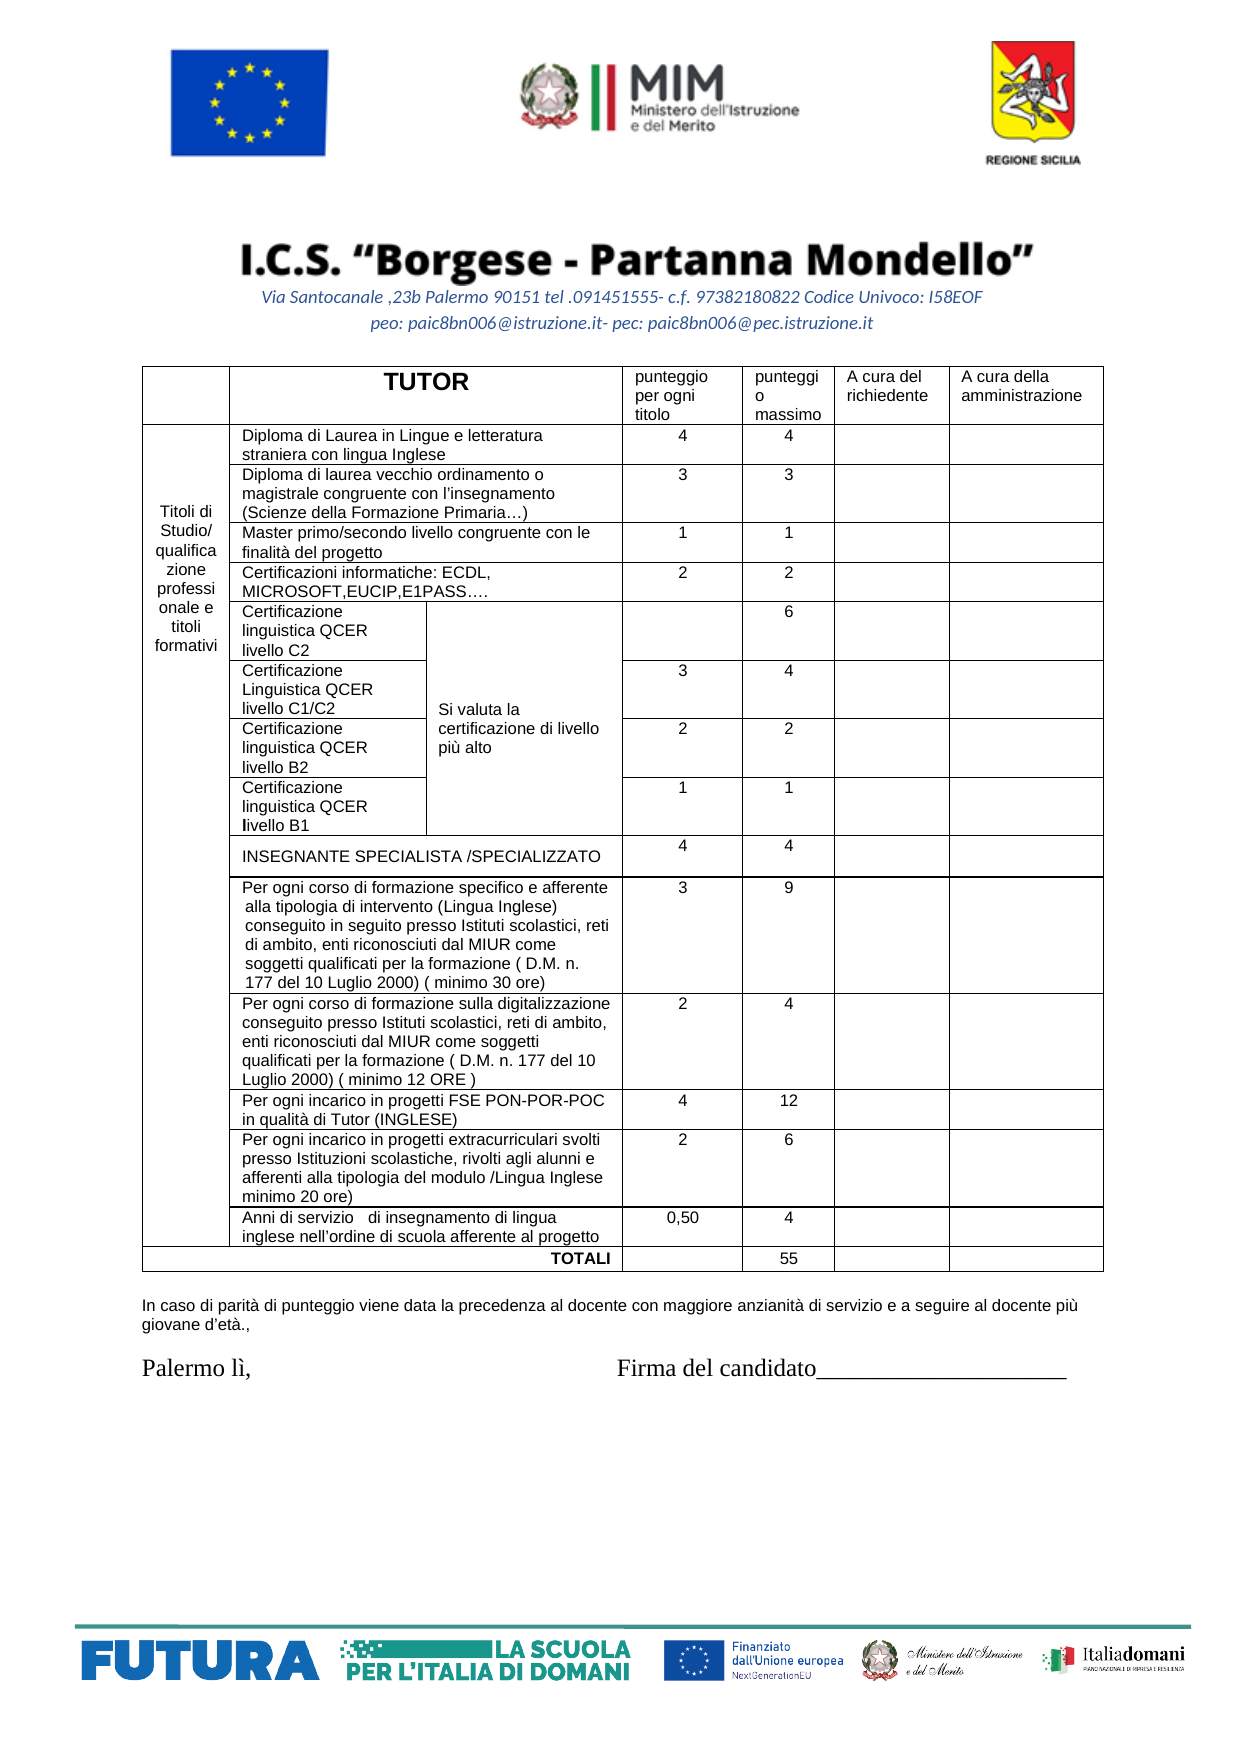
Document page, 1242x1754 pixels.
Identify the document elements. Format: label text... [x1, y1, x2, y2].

table_cell Diploma di Laurea in Lingue e letteratura straniera con lingua Inglese [230, 425, 622, 464]
table_cell [835, 563, 949, 601]
table_cell [835, 778, 949, 835]
table_cell Si valuta la certificazione di livello più alto [427, 602, 622, 835]
picture [79, 1637, 1187, 1684]
table_cell [835, 878, 949, 992]
table_cell [950, 719, 1103, 777]
table_cell punteggio per ogni titolo [623, 367, 742, 424]
table_cell [950, 836, 1103, 876]
table_cell [835, 1130, 949, 1206]
table_cell 4 [743, 425, 834, 464]
table_cell [835, 994, 949, 1089]
table_cell Certificazione linguistica QCER livello B1 [230, 778, 426, 835]
table_cell [835, 602, 949, 659]
text In caso di parità di punteggio viene data la precedenza al docente con maggiore anzianità di servizio e a seguire al docente più giovane d’età., [142, 1296, 1104, 1334]
table_cell 1 [623, 523, 742, 562]
table_cell [835, 1090, 949, 1129]
table_cell TOTALI [143, 1247, 622, 1271]
table_cell A cura della amministrazione [950, 367, 1103, 424]
table_cell [835, 661, 949, 718]
table_cell [950, 602, 1103, 659]
table_cell [950, 425, 1103, 464]
table_cell [950, 1090, 1103, 1129]
table_cell [950, 1247, 1103, 1271]
table_cell Per ogni corso di formazione sulla digitalizzazione conseguito presso Istituti scolastici, reti di ambito, enti riconosciuti dal MIUR come soggetti qualificati per la formazione ( D.M. n. 177 del 10 Luglio 2000) ( minimo 12 ORE ) [230, 994, 622, 1089]
table_cell Certificazione Linguistica QCER livello C1/C2 [230, 661, 426, 718]
table_cell [623, 602, 742, 659]
table_cell [950, 878, 1103, 992]
table_cell 4 [743, 994, 834, 1089]
table_cell A cura del richiedente [835, 367, 949, 424]
table_cell 2 [623, 719, 742, 777]
table_cell Diploma di laurea vecchio ordinamento o magistrale congruente con l’insegnamento (Scienze della Formazione Primaria…) [230, 465, 622, 522]
table_cell [950, 661, 1103, 718]
table_cell [950, 1208, 1103, 1246]
table_cell [950, 563, 1103, 601]
table_cell TUTOR [230, 367, 622, 424]
table_cell 4 [743, 836, 834, 876]
table_cell Certificazione linguistica QCER livello C2 [230, 602, 426, 659]
table_cell Per ogni corso di formazione specifico e afferente alla tipologia di intervento (Lingua Inglese) conseguito in seguito presso Istituti scolastici, reti di ambito, enti riconosciuti dal MIUR come soggetti qualificati per la formazione ( D.M. n. 177 del 10 Luglio 2000) ( minimo 30 ore) [230, 878, 622, 992]
table_cell 4 [623, 1090, 742, 1129]
table_cell Titoli di Studio/ qualificazione professionale e titoli formativi [143, 425, 229, 1246]
table_cell Master primo/secondo livello congruente con le finalità del progetto [230, 523, 622, 562]
table_cell [623, 1247, 742, 1271]
table_cell Certificazioni informatiche: ECDL, MICROSOFT,EUCIP,E1PASS…. [230, 563, 622, 601]
table_cell 3 [743, 465, 834, 522]
table_cell [950, 465, 1103, 522]
table_cell [835, 836, 949, 876]
table_cell 0,50 [623, 1208, 742, 1246]
table_cell 4 [743, 661, 834, 718]
table_cell [143, 367, 229, 424]
table_cell 55 [743, 1247, 834, 1271]
table_cell Per ogni incarico in progetti FSE PON-POR-POC in qualità di Tutor (INGLESE) [230, 1090, 622, 1129]
table_cell 1 [743, 523, 834, 562]
table_cell [950, 994, 1103, 1089]
picture [165, 41, 1081, 286]
table_cell [950, 1130, 1103, 1206]
table_cell 2 [743, 563, 834, 601]
text Palermo lì, Firma del candidato____________________ [142, 1353, 1104, 1382]
table_cell 1 [743, 778, 834, 835]
table_cell Anni di servizio di insegnamento di lingua inglese nell’ordine di scuola afferente al progetto [230, 1208, 622, 1246]
table_cell 2 [623, 563, 742, 601]
table_cell INSEGNANTE SPECIALISTA /SPECIALIZZATO [230, 836, 622, 876]
table_cell [950, 523, 1103, 562]
table_cell 2 [623, 994, 742, 1089]
table_cell [835, 719, 949, 777]
table_cell [835, 1247, 949, 1271]
table_cell Per ogni incarico in progetti extracurriculari svolti presso Istituzioni scolastiche, rivolti agli alunni e afferenti alla tipologia del modulo /Lingua Inglese minimo 20 ore) [230, 1130, 622, 1206]
table_cell 2 [623, 1130, 742, 1206]
table_cell [835, 465, 949, 522]
table_cell 4 [623, 836, 742, 876]
table_cell 12 [743, 1090, 834, 1129]
table_cell 9 [743, 878, 834, 992]
table_cell Certificazione linguistica QCER livello B2 [230, 719, 426, 777]
table_cell 4 [743, 1208, 834, 1246]
table_cell punteggio massimo [743, 367, 834, 424]
table_cell [950, 778, 1103, 835]
table_cell 4 [623, 425, 742, 464]
table_cell 3 [623, 661, 742, 718]
table_cell [835, 523, 949, 562]
table_cell 3 [623, 878, 742, 992]
table_cell [835, 425, 949, 464]
table_cell 3 [623, 465, 742, 522]
table_cell [835, 1208, 949, 1246]
table_cell 1 [623, 778, 742, 835]
table_cell 2 [743, 719, 834, 777]
table_cell 6 [743, 602, 834, 659]
table_cell 6 [743, 1130, 834, 1206]
